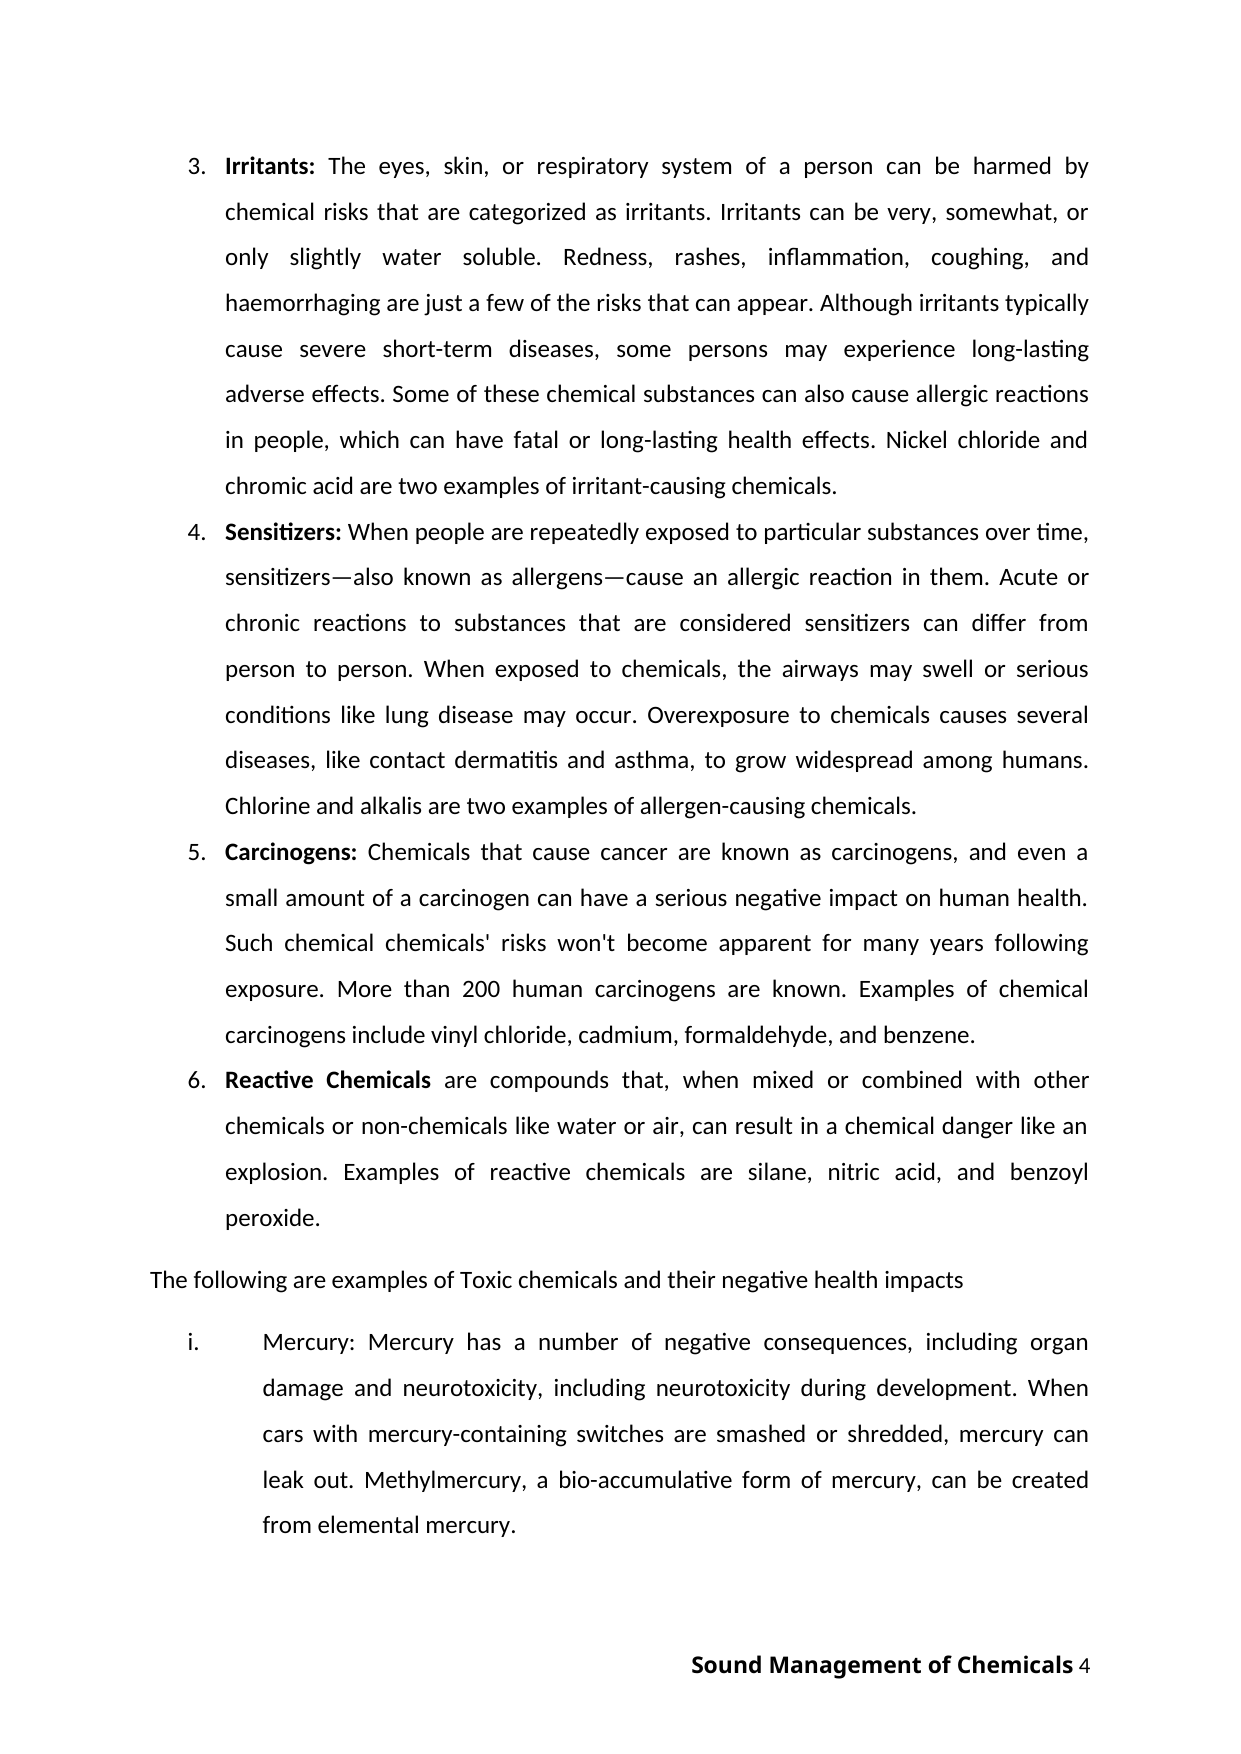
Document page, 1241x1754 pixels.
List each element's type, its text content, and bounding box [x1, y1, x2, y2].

list Carcinogens: Chemicals that cause cancer are known as carcinogens, and even a small amount of a carcinogen can have a serious negative impact on human health. Such chemical chemicals' risks won't become apparent for many years following exposure. More than 200 human carcinogens are known. Examples of chemical carcinogens include vinyl chloride, cadmium, formaldehyde, and benzene. [187, 836, 1090, 1049]
list Sensitizers: When people are repeatedly exposed to particular substances over time, sensitizers—also known as allergens—cause an allergic reaction in them. Acute or chronic reactions to substances that are considered sensitizers can differ from person to person. When exposed to chemicals, the airways may swell or serious conditions like lung disease may occur. Overexposure to chemicals causes several diseases, like contact dermatitis and asthma, to grow widespread among humans. Chlorine and alkalis are two examples of allergen-causing chemicals. [187, 516, 1090, 821]
list Irritants: The eyes, skin, or respiratory system of a person can be harmed by chemical risks that are categorized as irritants. Irritants can be very, somewhat, or only slightly water soluble. Redness, rashes, inflammation, coughing, and haemorrhaging are just a few of the risks that can appear. Although irritants typically cause severe short-term diseases, some persons may experience long-lasting adverse effects. Some of these chemical substances can also cause allergic reactions in people, which can have fatal or long-lasting health effects. Nickel chloride and chromic acid are two examples of irritant-causing chemicals. [187, 150, 1090, 501]
text The following are examples of Toxic chemicals and their negative health impacts [150, 1264, 1090, 1295]
list Reactive Chemicals are compounds that, when mixed or combined with other chemicals or non-chemicals like water or air, can result in a chemical danger like an explosion. Examples of reactive chemicals are silane, nitric acid, and benzoyl peroxide. [187, 1064, 1090, 1232]
list Mercury: Mercury has a number of negative consequences, including organ damage and neurotoxicity, including neurotoxicity during development. When cars with mercury-containing switches are smashed or shredded, mercury can leak out. Methylmercury, a bio-accumulative form of mercury, can be created from elemental mercury. [187, 1327, 1090, 1540]
